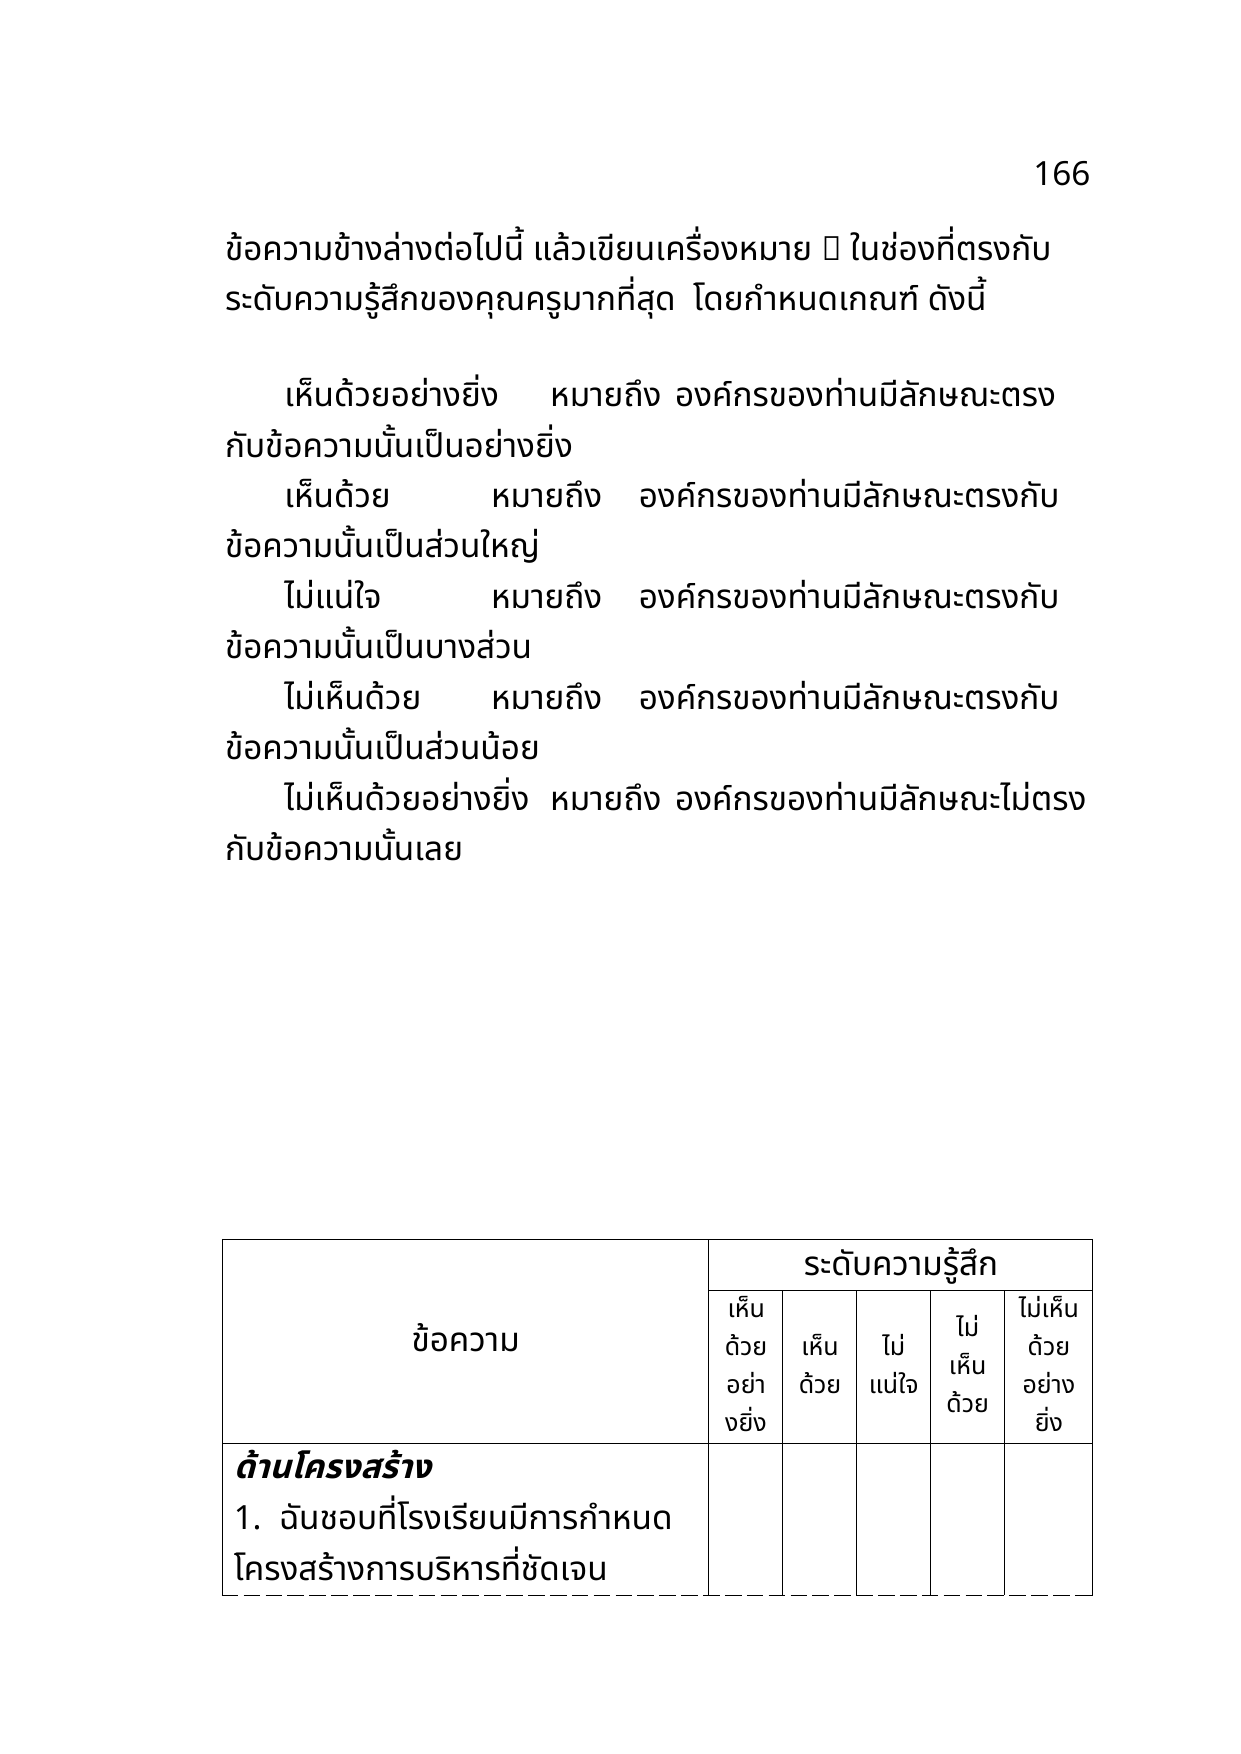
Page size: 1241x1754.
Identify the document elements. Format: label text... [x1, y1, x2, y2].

table_cell ไม่แน่ใจ [857, 1291, 930, 1442]
table_cell ไม่เห็นด้วย [931, 1291, 1004, 1442]
table_cell [1005, 1444, 1092, 1494]
table_cell ด้านโครงสร้าง [223, 1444, 708, 1494]
table_cell [931, 1494, 1004, 1595]
table_cell [783, 1494, 856, 1595]
table_cell [857, 1444, 930, 1494]
table_cell เห็นด้วย [783, 1291, 856, 1442]
text เห็นด้วย หมายถึง องค์กรของท่านมีลักษณะตรงกับข้อความนั้นเป็นส่วนใหญ่ [225, 472, 1090, 573]
table_cell [709, 1444, 782, 1494]
table_header ข้อความ [223, 1240, 708, 1442]
text ไม่เห็นด้วยอย่างยิ่ง หมายถึง องค์กรของท่านมีลักษณะไม่ตรงกับข้อความนั้นเลย [225, 774, 1090, 875]
table_cell ไม่เห็นด้วยอย่างยิ่ง [1005, 1291, 1092, 1442]
table_cell [783, 1444, 856, 1494]
text ไม่เห็นด้วย หมายถึง องค์กรของท่านมีลักษณะตรงกับข้อความนั้นเป็นส่วนน้อย [225, 674, 1090, 774]
text เห็นด้วยอย่างยิ่ง หมายถึง องค์กรของท่านมีลักษณะตรงกับข้อความนั้นเป็นอย่างยิ่ง [225, 371, 1090, 472]
text ข้อความข้างล่างต่อไปนี้ แล้วเขียนเครื่องหมาย ในช่องที่ตรงกับระดับความรู้สึกของคุณครูมากที่สุด โดยกำหนดเกณฑ์ ดังนี้ [225, 225, 1090, 326]
table_cell [709, 1494, 782, 1595]
table_cell [931, 1444, 1004, 1494]
table_header ระดับความรู้สึก [709, 1240, 1092, 1290]
table_cell 1. ฉันชอบที่โรงเรียนมีการกำหนดโครงสร้างการบริหารที่ชัดเจน [223, 1494, 708, 1595]
table_cell เห็นด้วยอย่างยิ่ง [709, 1291, 782, 1442]
text ไม่แน่ใจ หมายถึง องค์กรของท่านมีลักษณะตรงกับข้อความนั้นเป็นบางส่วน [225, 573, 1090, 674]
table_cell [1005, 1494, 1092, 1595]
table_cell [857, 1494, 930, 1595]
